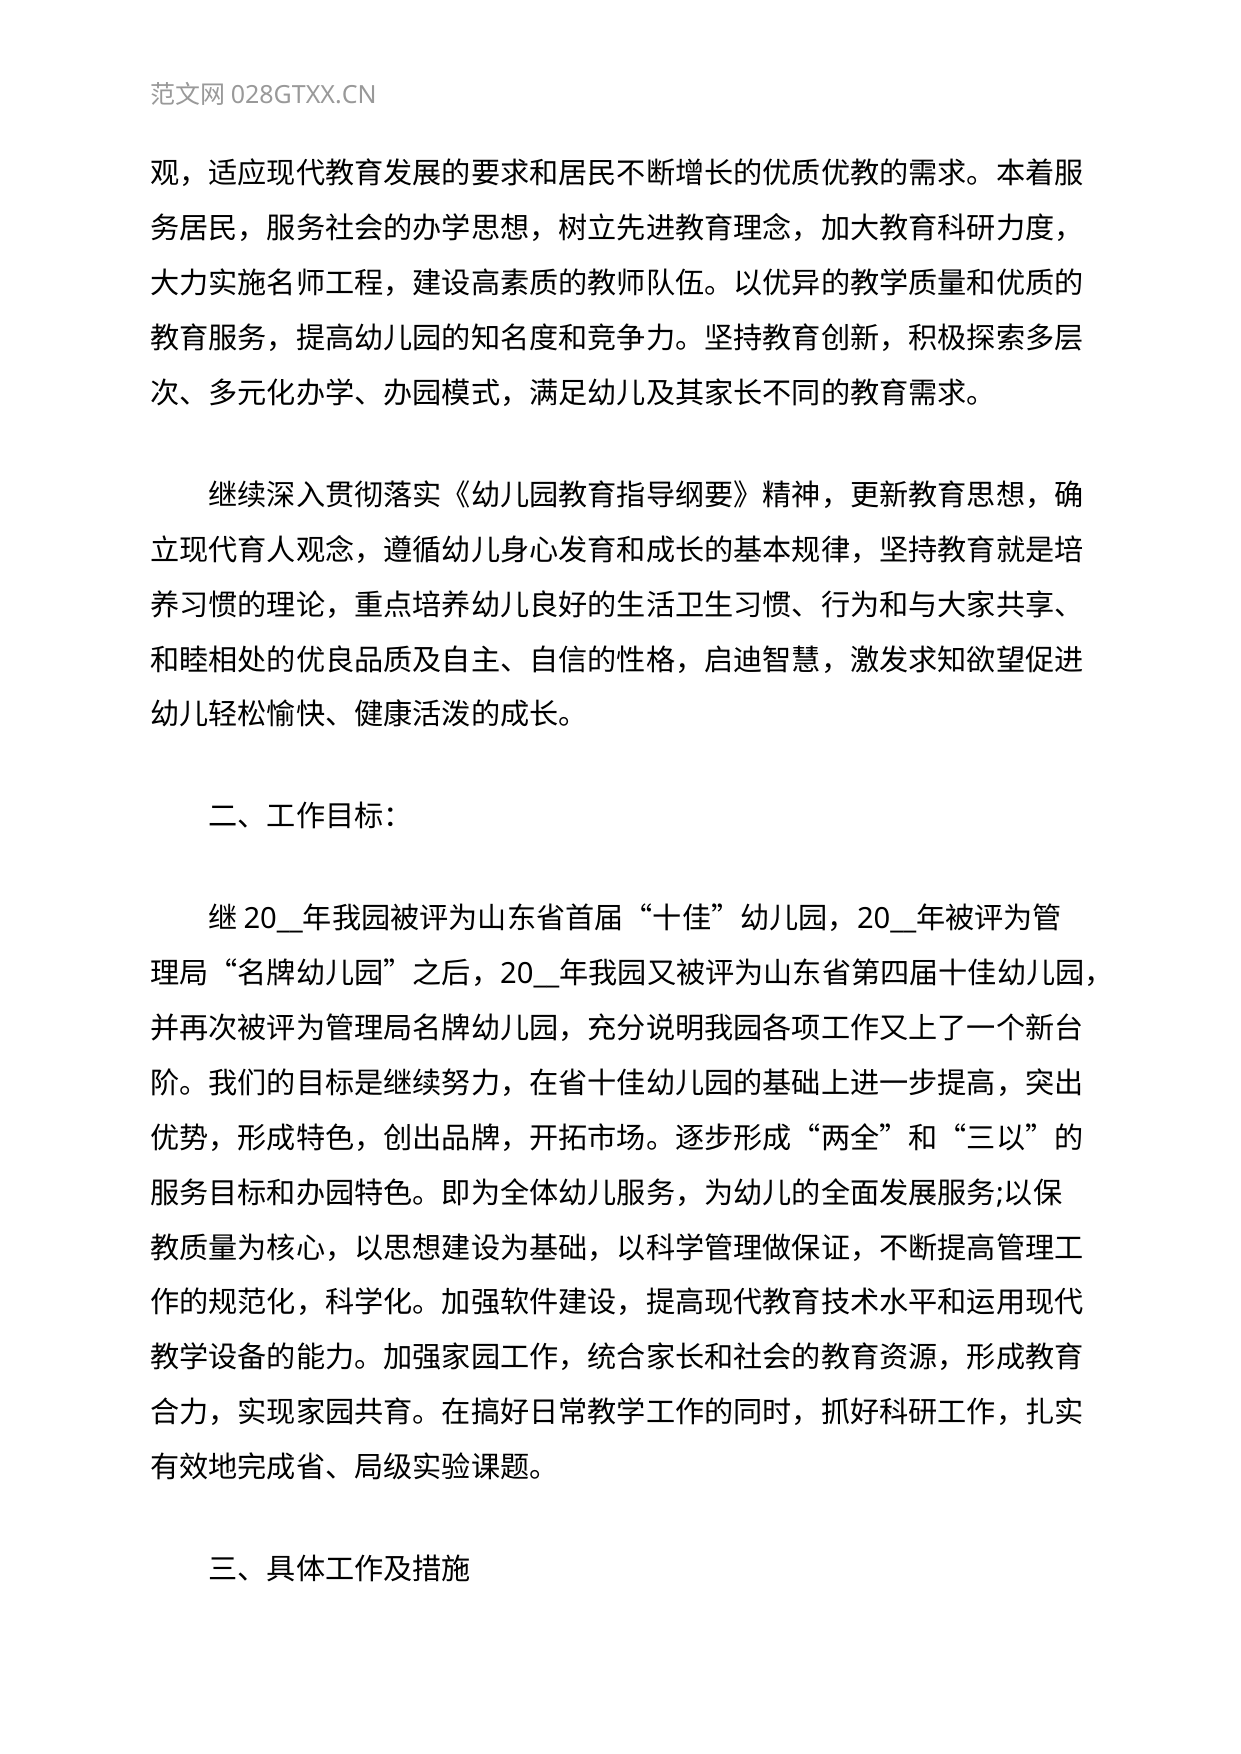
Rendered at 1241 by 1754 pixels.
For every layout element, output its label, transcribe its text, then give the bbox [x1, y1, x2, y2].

text 三、具体工作及措施 [150, 1546, 1090, 1588]
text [150, 150, 1090, 412]
text 二、工作目标： [150, 793, 1090, 835]
text 继续深入贯彻落实《幼儿园教育指导纲要》精神，更新教育思想，确立现代育人观念，遵循幼儿身心发育和成长的基本规律，坚持教育就是培养习惯的理论，重点培养幼儿良好的生活卫生习惯、行为和与大家共享、和睦相处的优良品质及自主、自信的性格，启迪智慧，激发求知欲望促进幼儿轻松愉快、健康活泼的成长。 [150, 471, 1090, 733]
text 继20__年我园被评为山东省首届“十佳”幼儿园，20__年被评为管理局“名牌幼儿园”之后，20__年我园又被评为山东省第四届十佳幼儿园，并再次被评为管理局名牌幼儿园，充分说明我园各项工作又上了一个新台阶。我们的目标是继续努力，在省十佳幼儿园的基础上进一步提高，突出优势，形成特色，创出品牌，开拓市场。逐步形成“两全”和“三以”的服务目标和办园特色。即为全体幼儿服务，为幼儿的全面发展服务;以保教质量为核心，以思想建设为基础，以科学管理做保证，不断提高管理工作的规范化，科学化。加强软件建设，提高现代教育技术水平和运用现代教学设备的能力。加强家园工作，统合家长和社会的教育资源，形成教育合力，实现家园共育。在搞好日常教学工作的同时，抓好科研工作，扎实有效地完成省、局级实验课题。 [150, 894, 1090, 1486]
